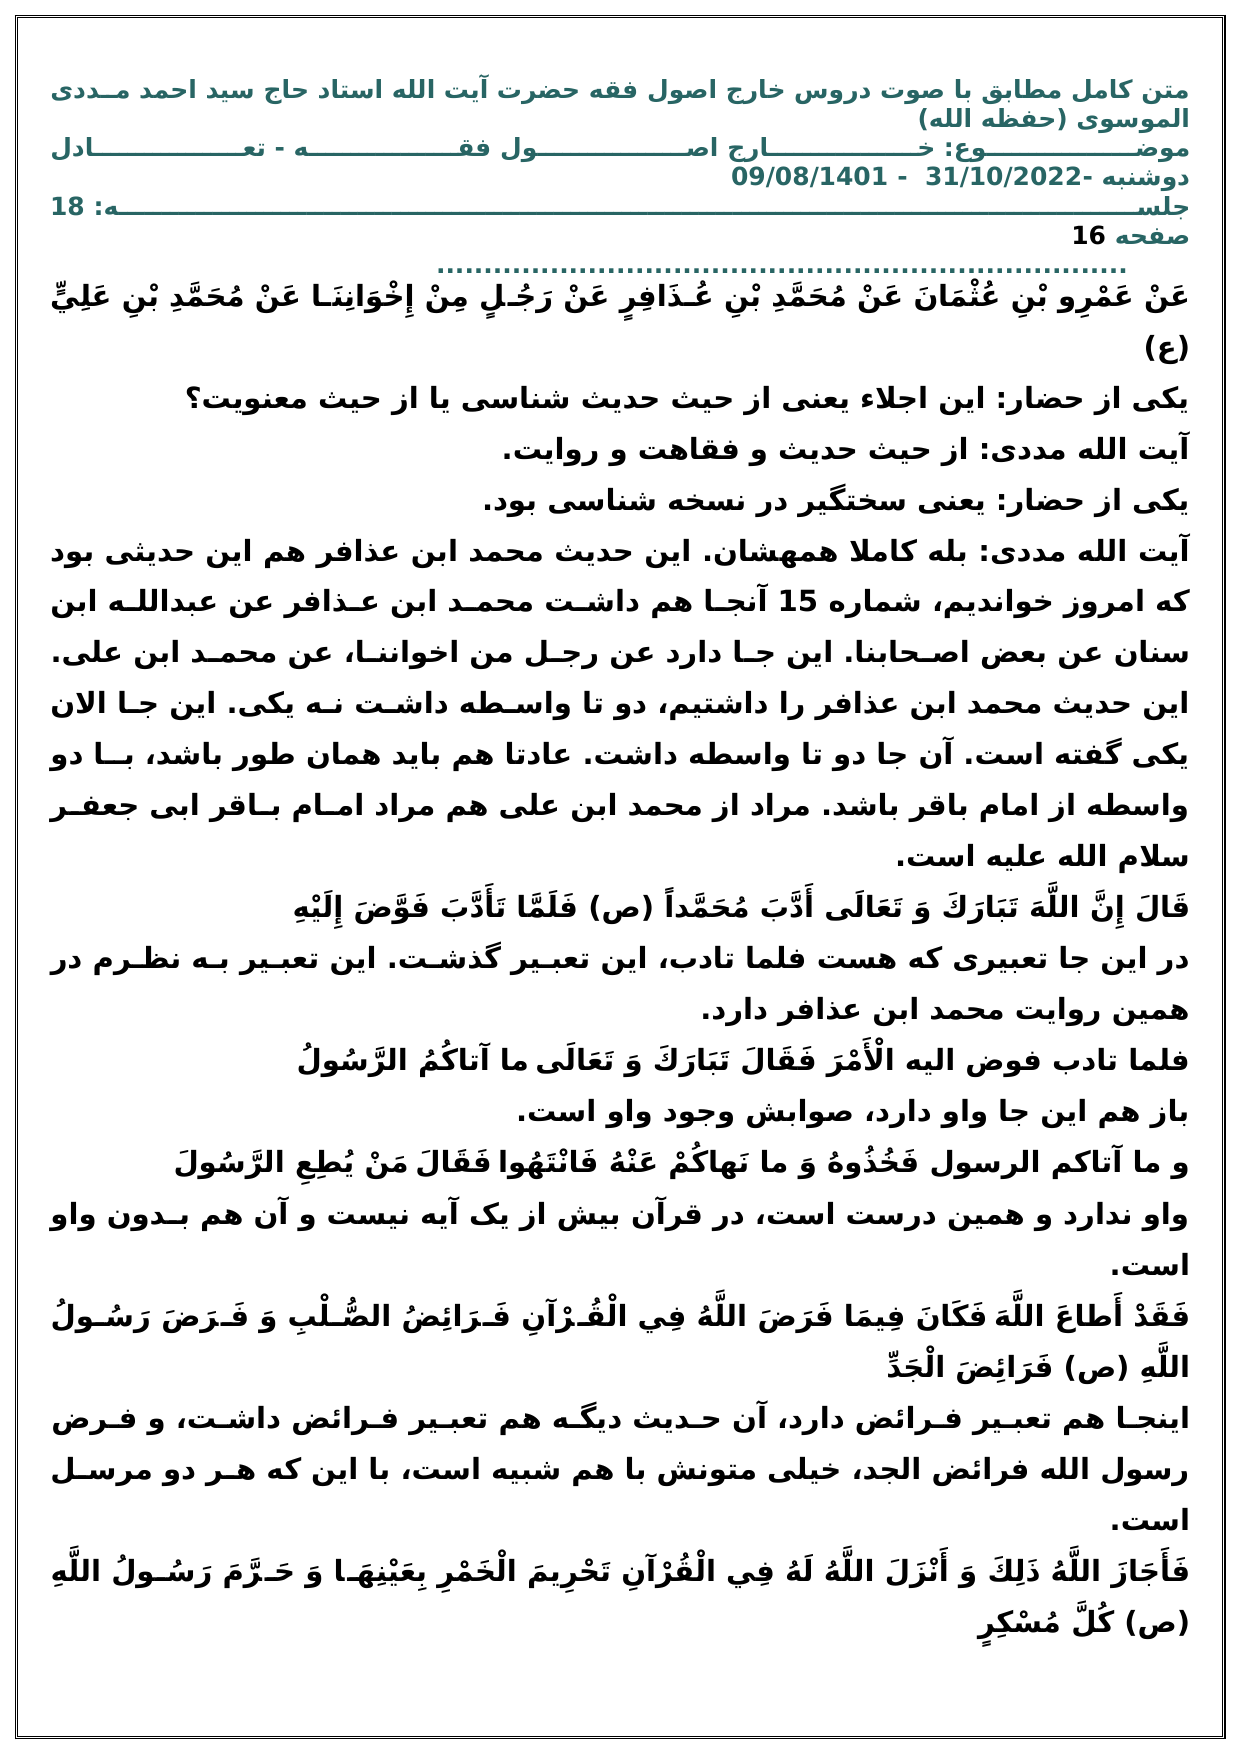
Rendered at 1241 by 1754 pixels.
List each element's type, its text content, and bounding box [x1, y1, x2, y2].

text آیت الله مددی: بله کاملا همهشان. این حدیث محمد ابن عذافر هم این حدیثی بود که امروز خواندیم، شماره 15 آنجا هم داشت محمد ابن عذافر عن عبدالله ابن سنان عن بعض اصحابنا. این جا دارد عن رجل من اخواننا، عن محمد ابن علی. این حدیث محمد ابن عذافر را داشتیم، دو تا واسطه داشت نه یکی. این جا الان یکی گفته است. آن جا دو تا واسطه داشت. عادتا هم باید همان طور باشد، با دو واسطه از امام باقر باشد. مراد از محمد ابن علی هم مراد امام باقر ابی جعفر سلام الله علیه است. [50, 534, 1190, 873]
text فلما تادب فوض الیه الْأَمْرَ فَقَالَ تَبَارَكَ وَ تَعَالَى‌ ما آتاكُمُ الرَّسُولُ [50, 1043, 1190, 1078]
text اینجا هم تعبیر فرائض دارد، آن حدیث دیگه هم تعبیر فرائض داشت، و فرض رسول الله فرائض الجد، خیلی متونش با هم شبیه است، با این که هر دو مرسل است. [50, 1401, 1190, 1537]
text عَنْ عَمْرِو بْنِ عُثْمَانَ عَنْ مُحَمَّدِ بْنِ عُذَافِرٍ عَنْ رَجُلٍ مِنْ إِخْوَانِنَا عَنْ مُحَمَّدِ بْنِ عَلِيٍّ (ع) [50, 279, 1190, 364]
text فَأَجَازَ اللَّهُ ذَلِكَ وَ أَنْزَلَ اللَّهُ لَهُ فِي الْقُرْآنِ تَحْرِيمَ الْخَمْرِ بِعَيْنِهَا وَ حَرَّمَ رَسُولُ اللَّهِ (ص) كُلَّ مُسْكِرٍ [50, 1554, 1190, 1639]
text یکی از حضار: این اجلاء یعنی از حیث حدیث شناسی یا از حیث معنویت؟ [50, 381, 1190, 415]
text در این جا تعبیری که هست فلما تادب، این تعبیر گذشت. این تعبیر به نظرم در همین روایت محمد ابن عذافر دارد. [50, 941, 1190, 1026]
text و ما آتاکم الرسول فَخُذُوهُ وَ ما نَهاكُمْ عَنْهُ فَانْتَهُوا فَقَالَ‌ مَنْ يُطِعِ الرَّسُولَ [50, 1146, 1190, 1180]
text فَقَدْ أَطاعَ اللَّهَ‌ فَكَانَ فِيمَا فَرَضَ اللَّهُ فِي الْقُرْآنِ فَرَائِضُ الصُّلْبِ وَ فَرَضَ رَسُولُ اللَّهِ (ص) فَرَائِضَ الْجَدِّ [50, 1299, 1190, 1384]
text یکی از حضار: یعنی سختگیر در نسخه شناسی بود. [50, 483, 1190, 517]
text آیت الله مددی: از حیث حدیث و فقاهت و روایت. [50, 432, 1190, 466]
text باز هم این جا واو دارد، صوابش وجود واو است. [50, 1095, 1190, 1129]
text قَالَ‌ إِنَّ اللَّهَ تَبَارَكَ وَ تَعَالَى أَدَّبَ مُحَمَّداً (ص) فَلَمَّا تَأَدَّبَ فَوَّضَ إِلَيْهِ [50, 890, 1190, 924]
text واو ندارد و همین درست است، در قرآن بیش از یک آیه نیست و آن هم بدون واو است. [50, 1197, 1190, 1282]
